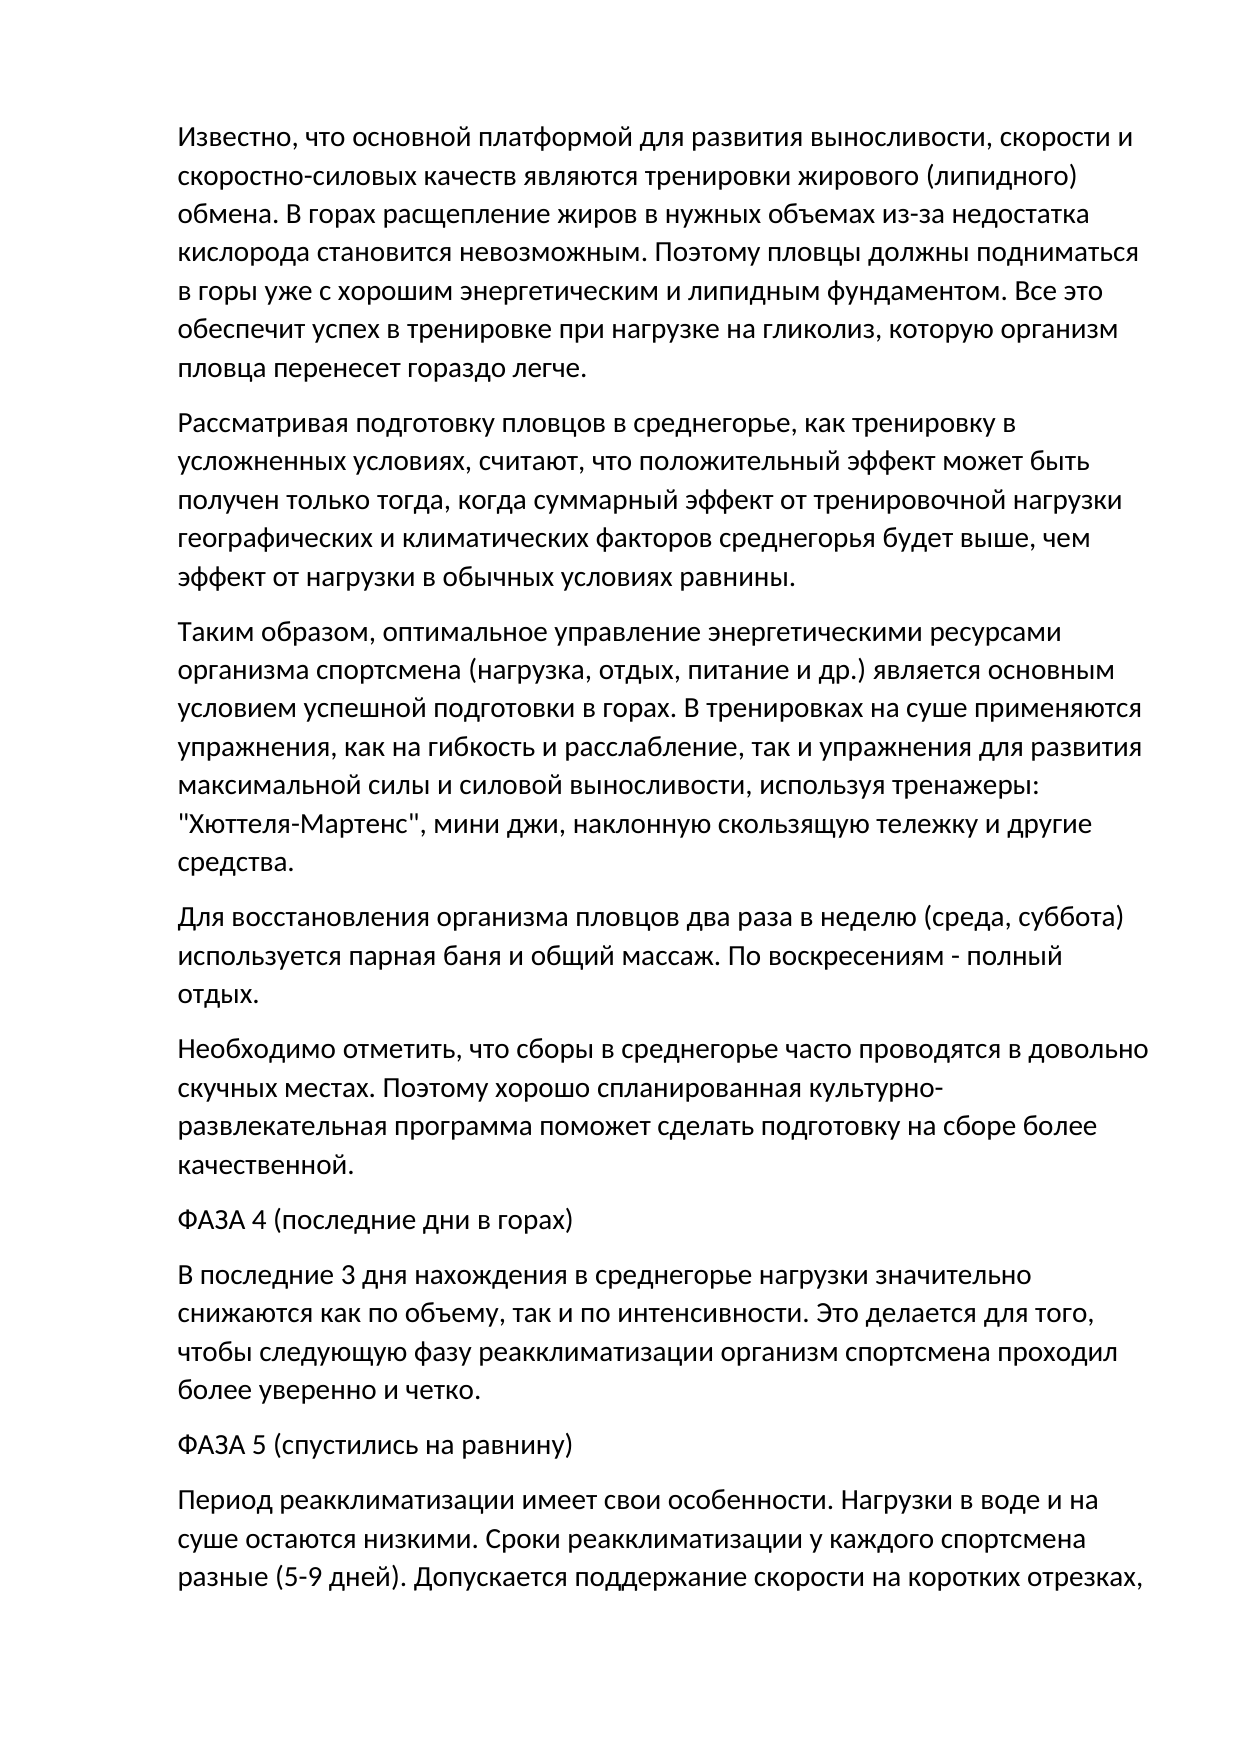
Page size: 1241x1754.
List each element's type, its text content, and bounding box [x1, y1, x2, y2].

text В последние 3 дня нахождения в среднегорье нагрузки значительно снижаются как по объему, так и по интенсивности. Это делается для того, чтобы следующую фазу реакклиматизации организм спортсмена проходил более уверенно и четко. [177, 1256, 1152, 1407]
text Рассматривая подготовку пловцов в среднегорье, как тренировку в усложненных условиях, считают, что положительный эффект может быть получен только тогда, когда суммарный эффект от тренировочной нагрузки географических и климатических факторов среднегорья будет выше, чем эффект от нагрузки в обычных условиях равнины. [177, 404, 1152, 593]
text Необходимо отметить, что сборы в среднегорье часто проводятся в довольно скучных местах. Поэтому хорошо спланированная культурно-развлекательная программа поможет сделать подготовку на сборе более качественной. [177, 1030, 1152, 1181]
text Для восстановления организма пловцов два раза в неделю (среда, суббота) используется парная баня и общий массаж. По воскресениям - полный отдых. [177, 898, 1152, 1011]
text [177, 1481, 1152, 1594]
text ФАЗА 5 (спустились на равнину) [177, 1426, 1152, 1462]
text ФАЗА 4 (последние дни в горах) [177, 1201, 1152, 1236]
text Таким образом, оптимальное управление энергетическими ресурсами организма спортсмена (нагрузка, отдых, питание и др.) является основным условием успешной подготовки в горах. В тренировках на суше применяются упражнения, как на гибкость и расслабление, так и упражнения для развития максимальной силы и силовой выносливости, используя тренажеры: "Хюттеля-Мартенс", мини джи, наклонную скользящую тележку и другие средства. [177, 613, 1152, 879]
text Известно, что основной платформой для развития выносливости, скорости и скоростно-силовых качеств являются тренировки жирового (липидного) обмена. В горах расщепление жиров в нужных объемах из-за недостатка кислорода становится невозможным. Поэтому пловцы должны подниматься в горы уже с хорошим энергетическим и липидным фундаментом. Все это обеспечит успех в тренировке при нагрузке на гликолиз, которую организм пловца перенесет гораздо легче. [177, 118, 1152, 384]
